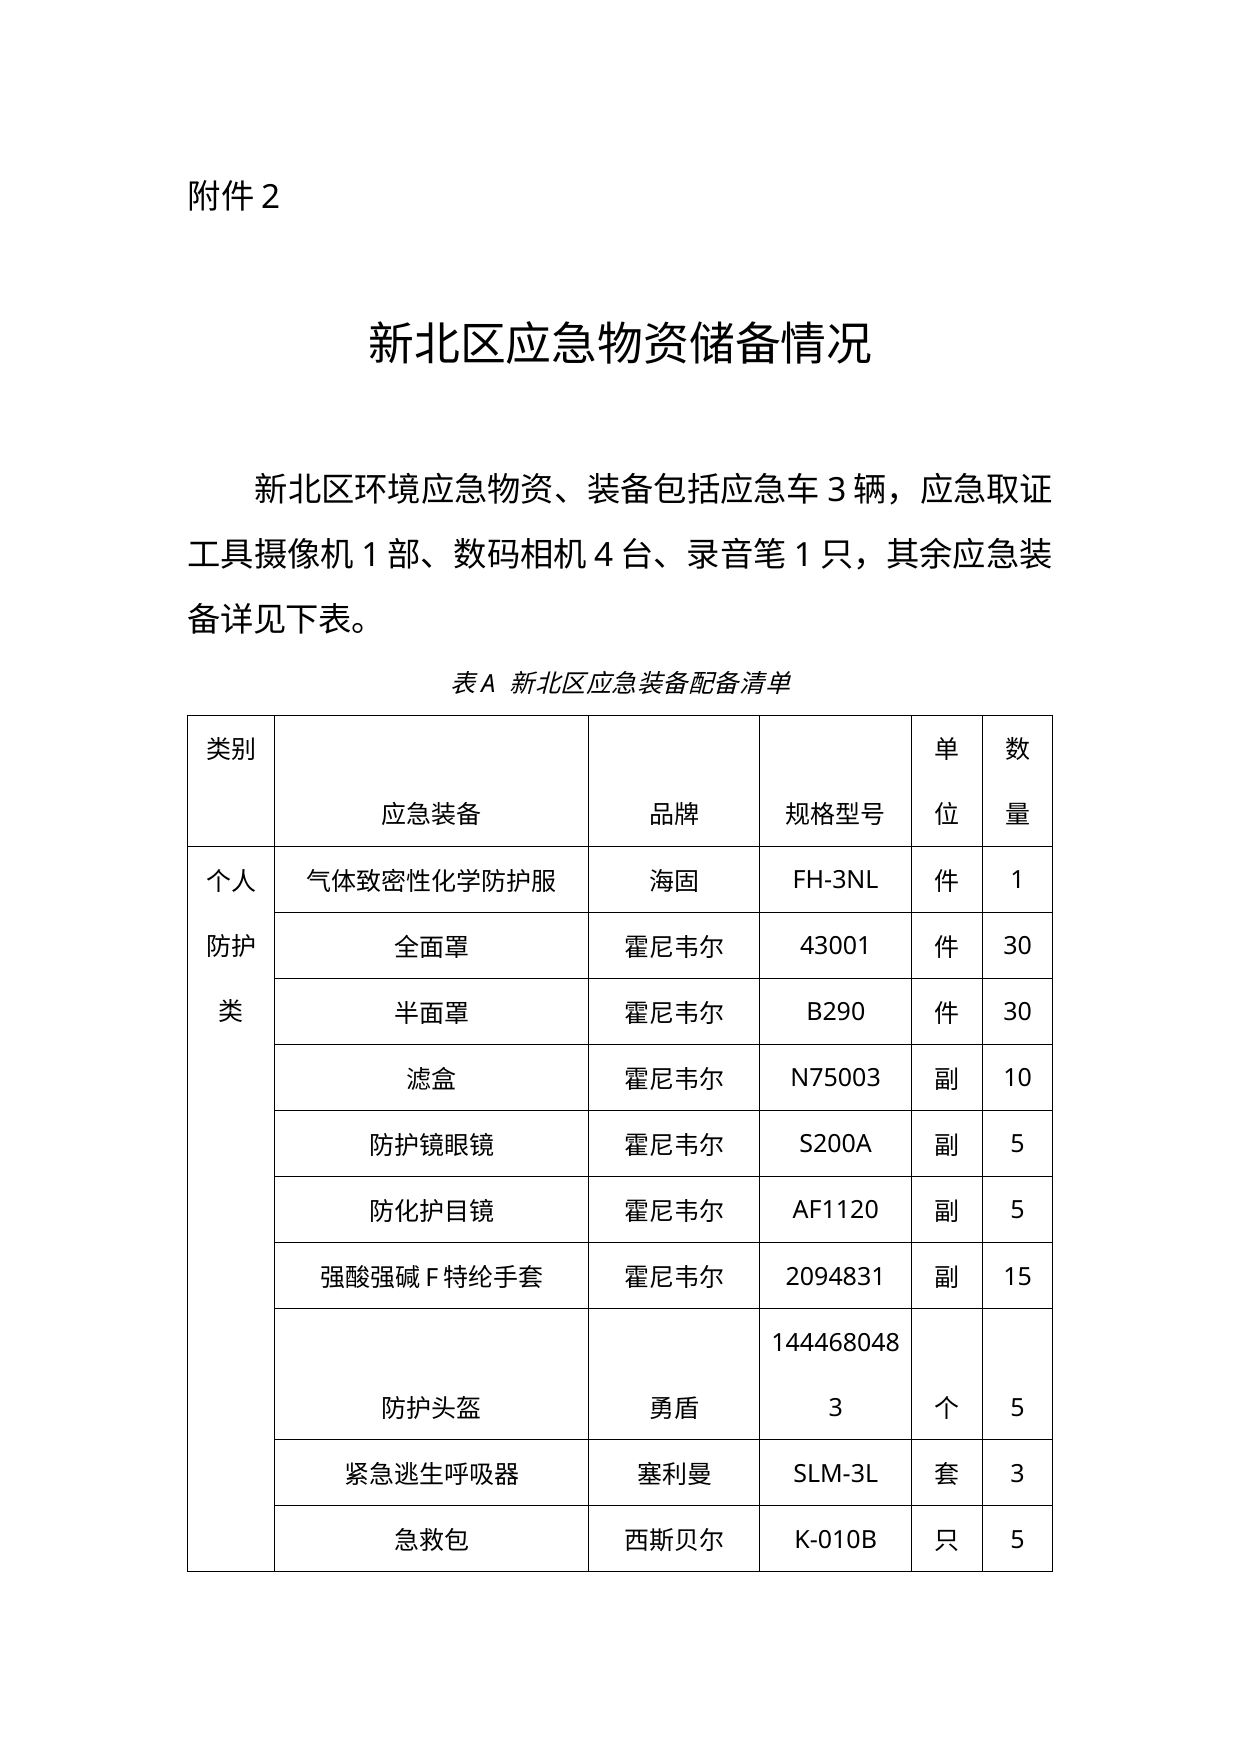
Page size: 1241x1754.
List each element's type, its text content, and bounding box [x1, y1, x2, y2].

table_header 单位 [912, 716, 982, 846]
text 表A 新北区应急装备配备清单 [187, 649, 1053, 714]
text 新北区环境应急物资、装备包括应急车3辆，应急取证工具摄像机1部、数码相机4台、录音笔1只，其余应急装备详见下表。 [187, 454, 1053, 649]
table_cell 5 [983, 1111, 1052, 1176]
table_cell 个 [912, 1309, 982, 1439]
table_cell 副 [912, 1177, 982, 1242]
table_cell 霍尼韦尔 [589, 979, 759, 1044]
table_cell 全面罩 [275, 913, 588, 978]
table_cell 西斯贝尔 [589, 1506, 759, 1571]
text 附件2 [187, 162, 1053, 227]
table_cell 霍尼韦尔 [589, 1177, 759, 1242]
table_cell 3 [983, 1440, 1052, 1505]
table_header 品牌 [589, 716, 759, 846]
table_cell 5 [983, 1309, 1052, 1439]
table_cell 紧急逃生呼吸器 [275, 1440, 588, 1505]
table_cell 霍尼韦尔 [589, 913, 759, 978]
table_cell 霍尼韦尔 [589, 1111, 759, 1176]
text 新北区应急物资储备情况 [187, 292, 1053, 389]
table_cell 急救包 [275, 1506, 588, 1571]
table_cell FH-3NL [760, 847, 911, 912]
table_cell 滤盒 [275, 1045, 588, 1110]
table_cell S200A [760, 1111, 911, 1176]
table_header 数量 [983, 716, 1052, 846]
table_cell 副 [912, 1045, 982, 1110]
table_cell 1444680483 [760, 1309, 911, 1439]
table_header 类别 [188, 716, 274, 846]
table_cell 副 [912, 1111, 982, 1176]
table_cell 件 [912, 847, 982, 912]
table_header 规格型号 [760, 716, 911, 846]
table_cell 30 [983, 979, 1052, 1044]
table_cell 1 [983, 847, 1052, 912]
table_cell 防护镜眼镜 [275, 1111, 588, 1176]
table_cell 霍尼韦尔 [589, 1045, 759, 1110]
table_cell 霍尼韦尔 [589, 1243, 759, 1308]
table_cell 5 [983, 1177, 1052, 1242]
table_cell 防护头盔 [275, 1309, 588, 1439]
table_cell 10 [983, 1045, 1052, 1110]
table_cell 套 [912, 1440, 982, 1505]
table_cell 塞利曼 [589, 1440, 759, 1505]
table_cell 勇盾 [589, 1309, 759, 1439]
table_cell 15 [983, 1243, 1052, 1308]
table_cell K-010B [760, 1506, 911, 1571]
table_cell 件 [912, 979, 982, 1044]
table_cell 43001 [760, 913, 911, 978]
table_cell 30 [983, 913, 1052, 978]
table_cell 个人 防护类 [188, 847, 274, 1571]
table_cell 气体致密性化学防护服 [275, 847, 588, 912]
table_cell 件 [912, 913, 982, 978]
table_cell AF1120 [760, 1177, 911, 1242]
table_cell B290 [760, 979, 911, 1044]
table_cell N75003 [760, 1045, 911, 1110]
table_cell 2094831 [760, 1243, 911, 1308]
table_cell 只 [912, 1506, 982, 1571]
table_cell 防化护目镜 [275, 1177, 588, 1242]
table_cell SLM-3L [760, 1440, 911, 1505]
table_cell 强酸强碱F特纶手套 [275, 1243, 588, 1308]
table_cell 海固 [589, 847, 759, 912]
table_cell 5 [983, 1506, 1052, 1571]
table_cell 半面罩 [275, 979, 588, 1044]
table_header 应急装备 [275, 716, 588, 846]
table_cell 副 [912, 1243, 982, 1308]
